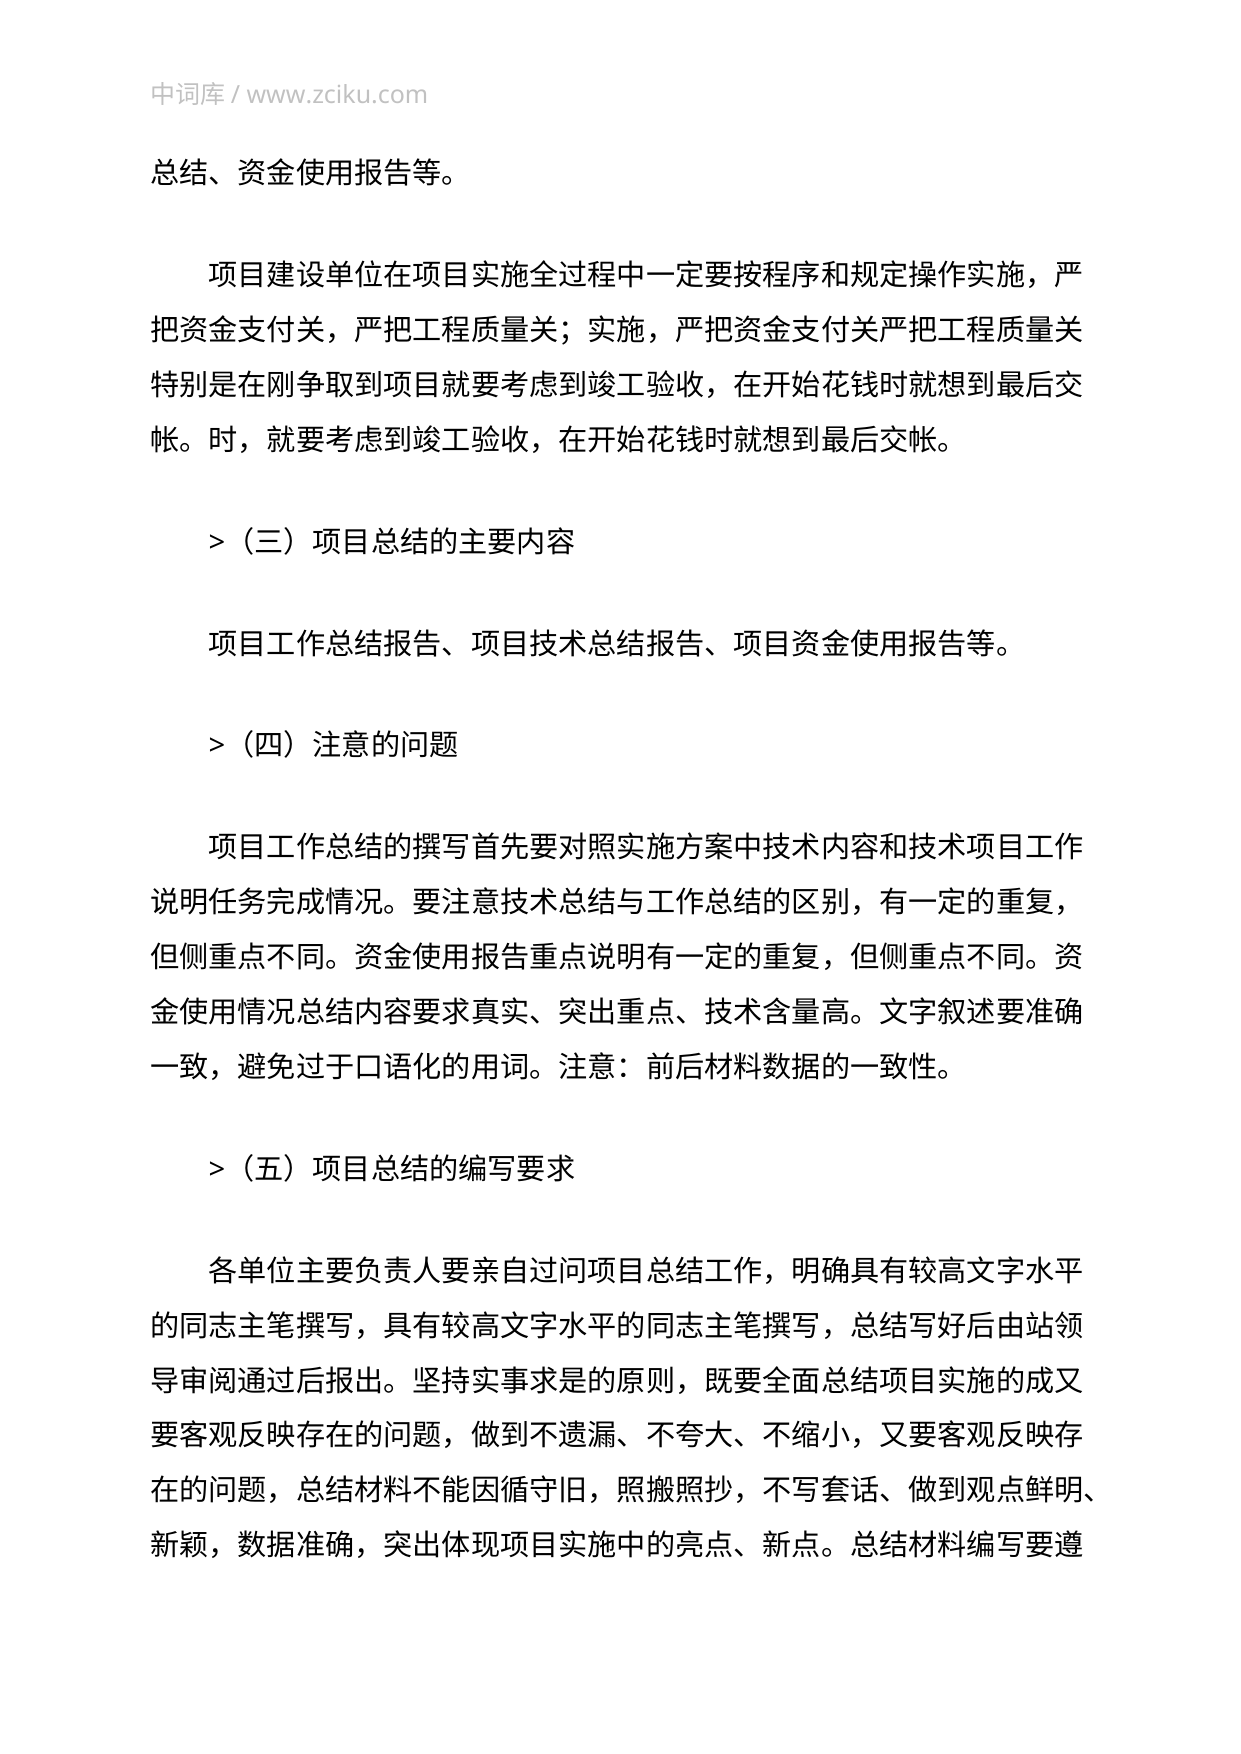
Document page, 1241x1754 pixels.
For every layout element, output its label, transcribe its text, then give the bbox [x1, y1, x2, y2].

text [150, 1247, 1090, 1564]
text >（三）项目总结的主要内容 [150, 518, 1090, 561]
text 项目建设单位在项目实施全过程中一定要按程序和规定操作实施，严把资金支付关，严把工程质量关；实施，严把资金支付关严把工程质量关特别是在刚争取到项目就要考虑到竣工验收，在开始花钱时就想到最后交帐。时，就要考虑到竣工验收，在开始花钱时就想到最后交帐。 [150, 252, 1090, 459]
text >（四）注意的问题 [150, 722, 1090, 764]
text 项目工作总结报告、项目技术总结报告、项目资金使用报告等。 [150, 620, 1090, 662]
text >（五）项目总结的编写要求 [150, 1145, 1090, 1188]
text 项目工作总结的撰写首先要对照实施方案中技术内容和技术项目工作说明任务完成情况。要注意技术总结与工作总结的区别，有一定的重复，但侧重点不同。资金使用报告重点说明有一定的重复，但侧重点不同。资金使用情况总结内容要求真实、突出重点、技术含量高。文字叙述要准确一致，避免过于口语化的用词。注意：前后材料数据的一致性。 [150, 824, 1090, 1086]
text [150, 150, 1090, 192]
